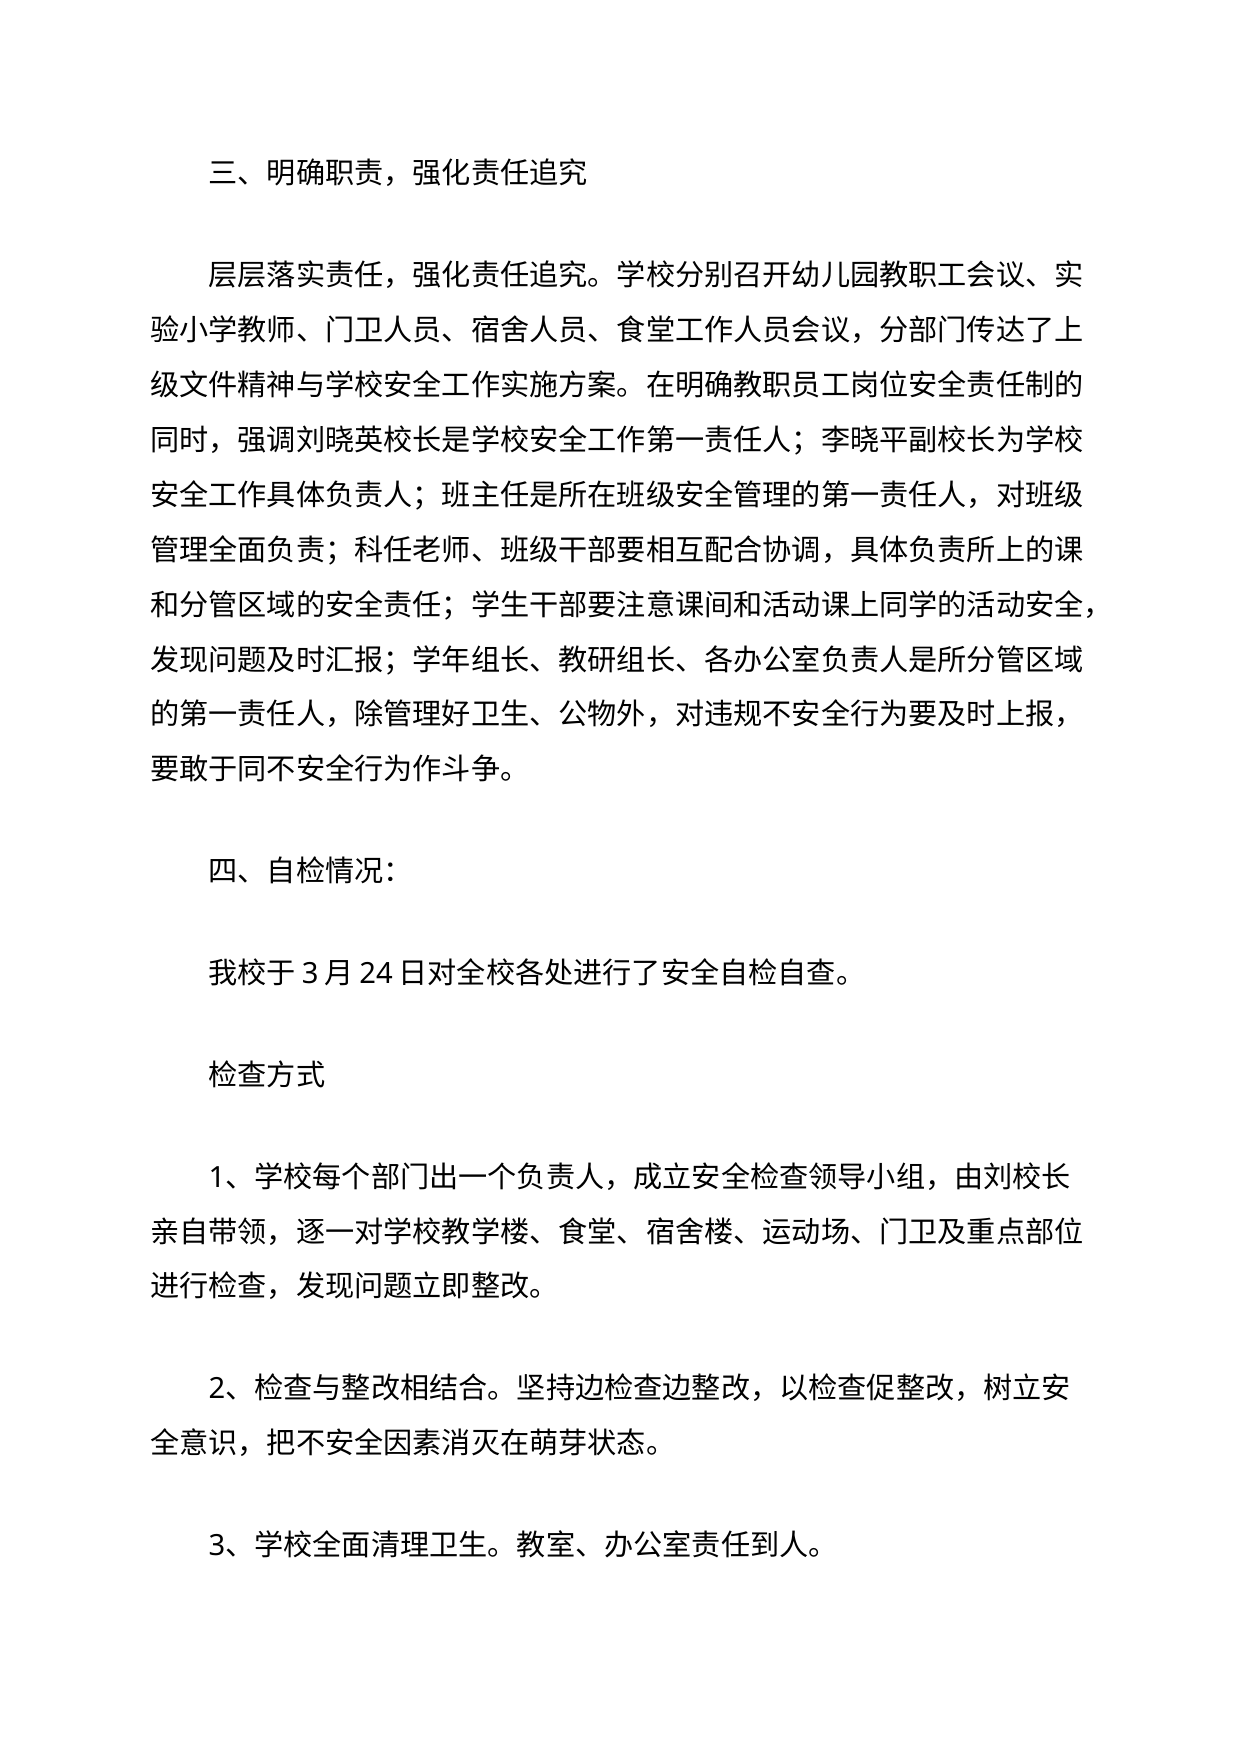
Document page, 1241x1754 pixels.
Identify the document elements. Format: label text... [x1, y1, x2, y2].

text 三、明确职责，强化责任追究 [150, 150, 1090, 192]
text 四、自检情况： [150, 848, 1090, 890]
text 1、学校每个部门出一个负责人，成立安全检查领导小组，由刘校长亲自带领，逐一对学校教学楼、食堂、宿舍楼、运动场、门卫及重点部位进行检查，发现问题立即整改。 [150, 1153, 1090, 1305]
text 我校于3月24日对全校各处进行了安全自检自查。 [150, 949, 1090, 992]
text 检查方式 [150, 1051, 1090, 1094]
text 层层落实责任，强化责任追究。学校分别召开幼儿园教职工会议、实验小学教师、门卫人员、宿舍人员、食堂工作人员会议，分部门传达了上级文件精神与学校安全工作实施方案。在明确教职员工岗位安全责任制的同时，强调刘晓英校长是学校安全工作第一责任人；李晓平副校长为学校安全工作具体负责人；班主任是所在班级安全管理的第一责任人，对班级管理全面负责；科任老师、班级干部要相互配合协调，具体负责所上的课和分管区域的安全责任；学生干部要注意课间和活动课上同学的活动安全，发现问题及时汇报；学年组长、教研组长、各办公室负责人是所分管区域的第一责任人，除管理好卫生、公物外，对违规不安全行为要及时上报，要敢于同不安全行为作斗争。 [150, 252, 1090, 788]
text 3、学校全面清理卫生。教室、办公室责任到人。 [150, 1522, 1090, 1564]
text 2、检查与整改相结合。坚持边检查边整改，以检查促整改，树立安全意识，把不安全因素消灭在萌芽状态。 [150, 1365, 1090, 1462]
